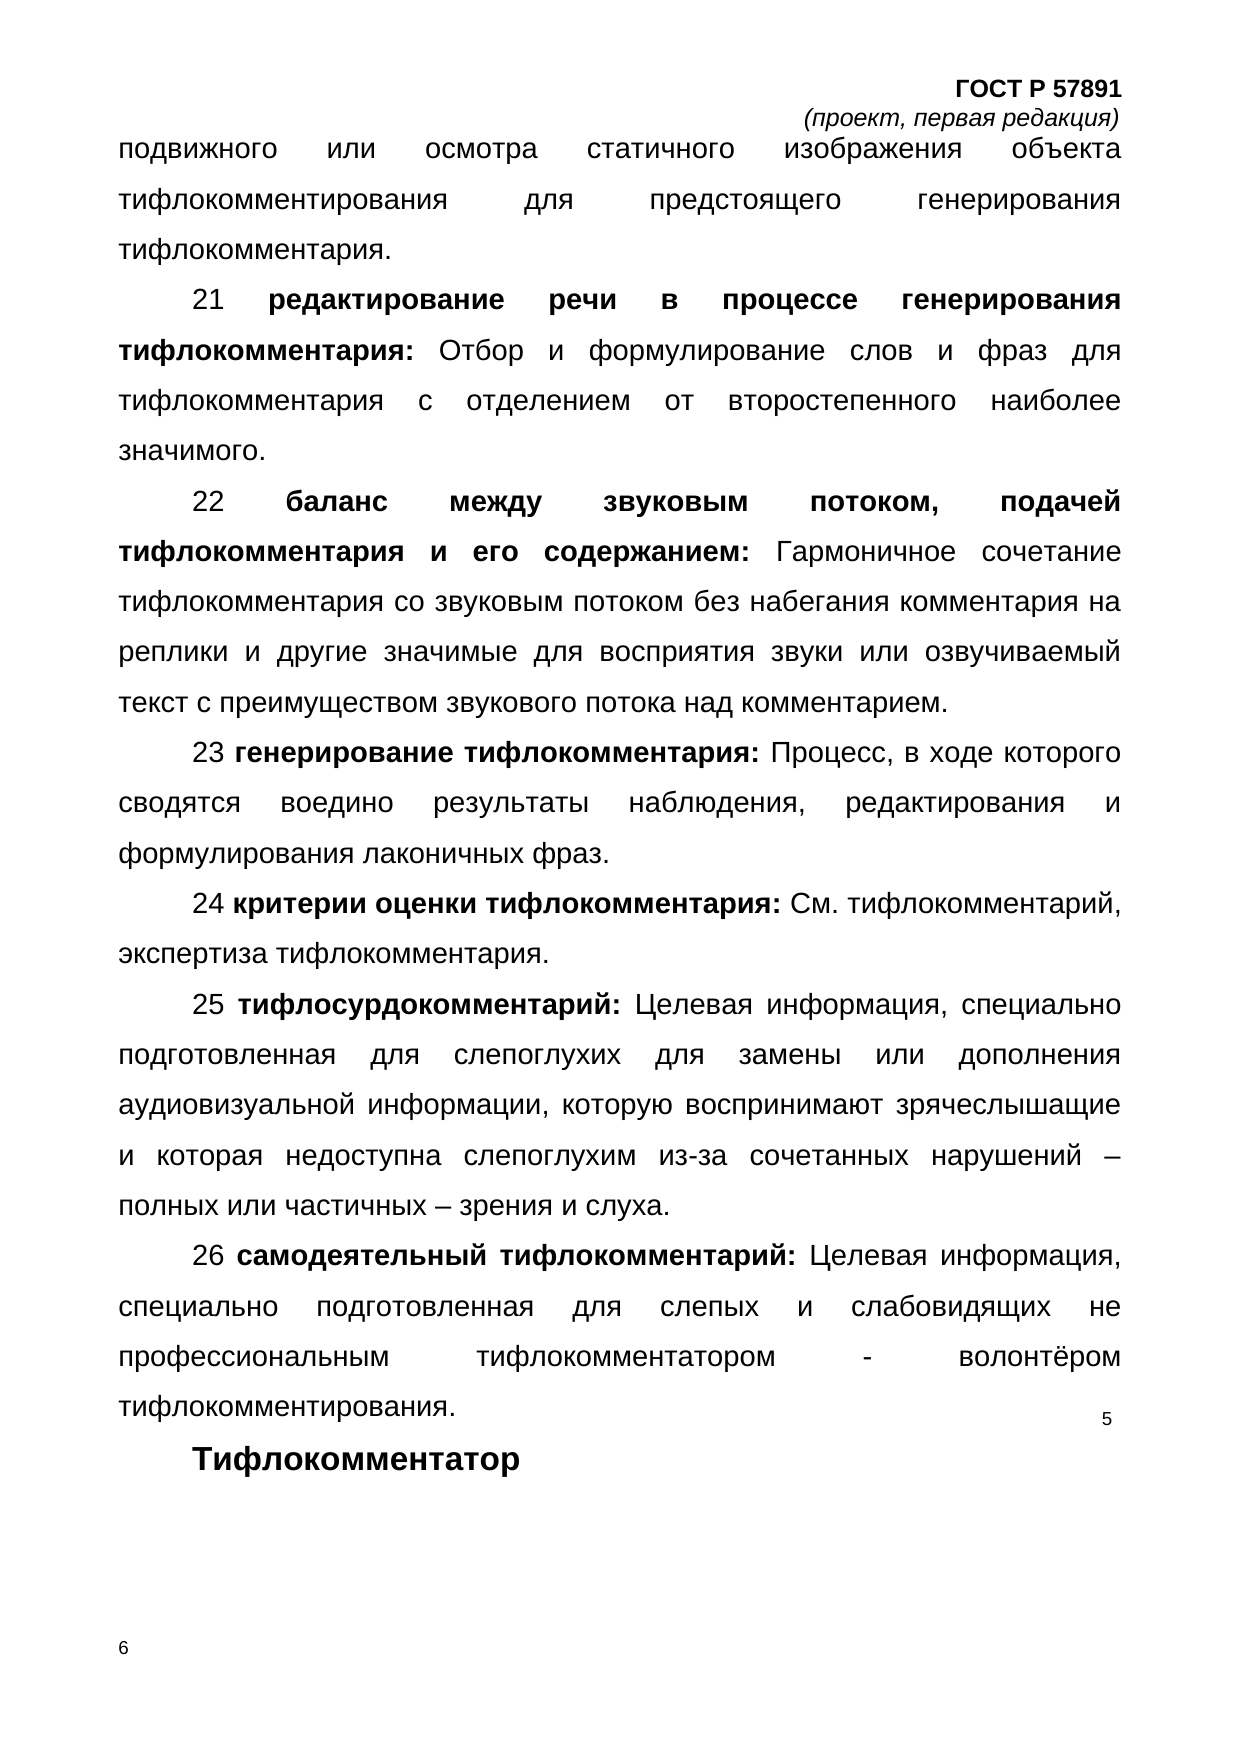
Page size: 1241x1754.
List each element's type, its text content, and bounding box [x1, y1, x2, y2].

text 24 критерии оценки тифлокомментария: См. тифлокомментарий, экспертиза тифлокомментария. [118, 886, 1122, 970]
text 26 самодеятельный тифлокомментарий: Целевая информация, специально подготовленная для слепых и слабовидящих не профессиональным тифлокомментатором - волонтёром тифлокомментирования. [118, 1238, 1122, 1423]
text Тифлокомментатор [118, 1439, 1122, 1478]
text 23 генерирование тифлокомментария: Процесс, в ходе которого сводятся воедино результаты наблюдения, редактирования и формулирования лаконичных фраз. [118, 735, 1122, 869]
text 22 баланс между звуковым потоком, подачей тифлокомментария и его содержанием: Гармоничное сочетание тифлокомментария со звуковым потоком без набегания комментария на реплики и другие значимые для восприятия звуки или озвучиваемый текст с преимуществом звукового потока над комментарием. [118, 483, 1122, 718]
text 25 тифлосурдокомментарий: Целевая информация, специально подготовленная для слепоглухих для замены или дополнения аудиовизуальной информации, которую воспринимают зрячеслышащие и которая недоступна слепоглухим из-за сочетанных нарушений – полных или частичных – зрения и слуха. [118, 987, 1122, 1221]
text 21 редактирование речи в процессе генерирования тифлокомментария: Отбор и формулирование слов и фраз для тифлокомментария с отделением от второстепенного наиболее значимого. [118, 282, 1122, 467]
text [118, 131, 1122, 266]
